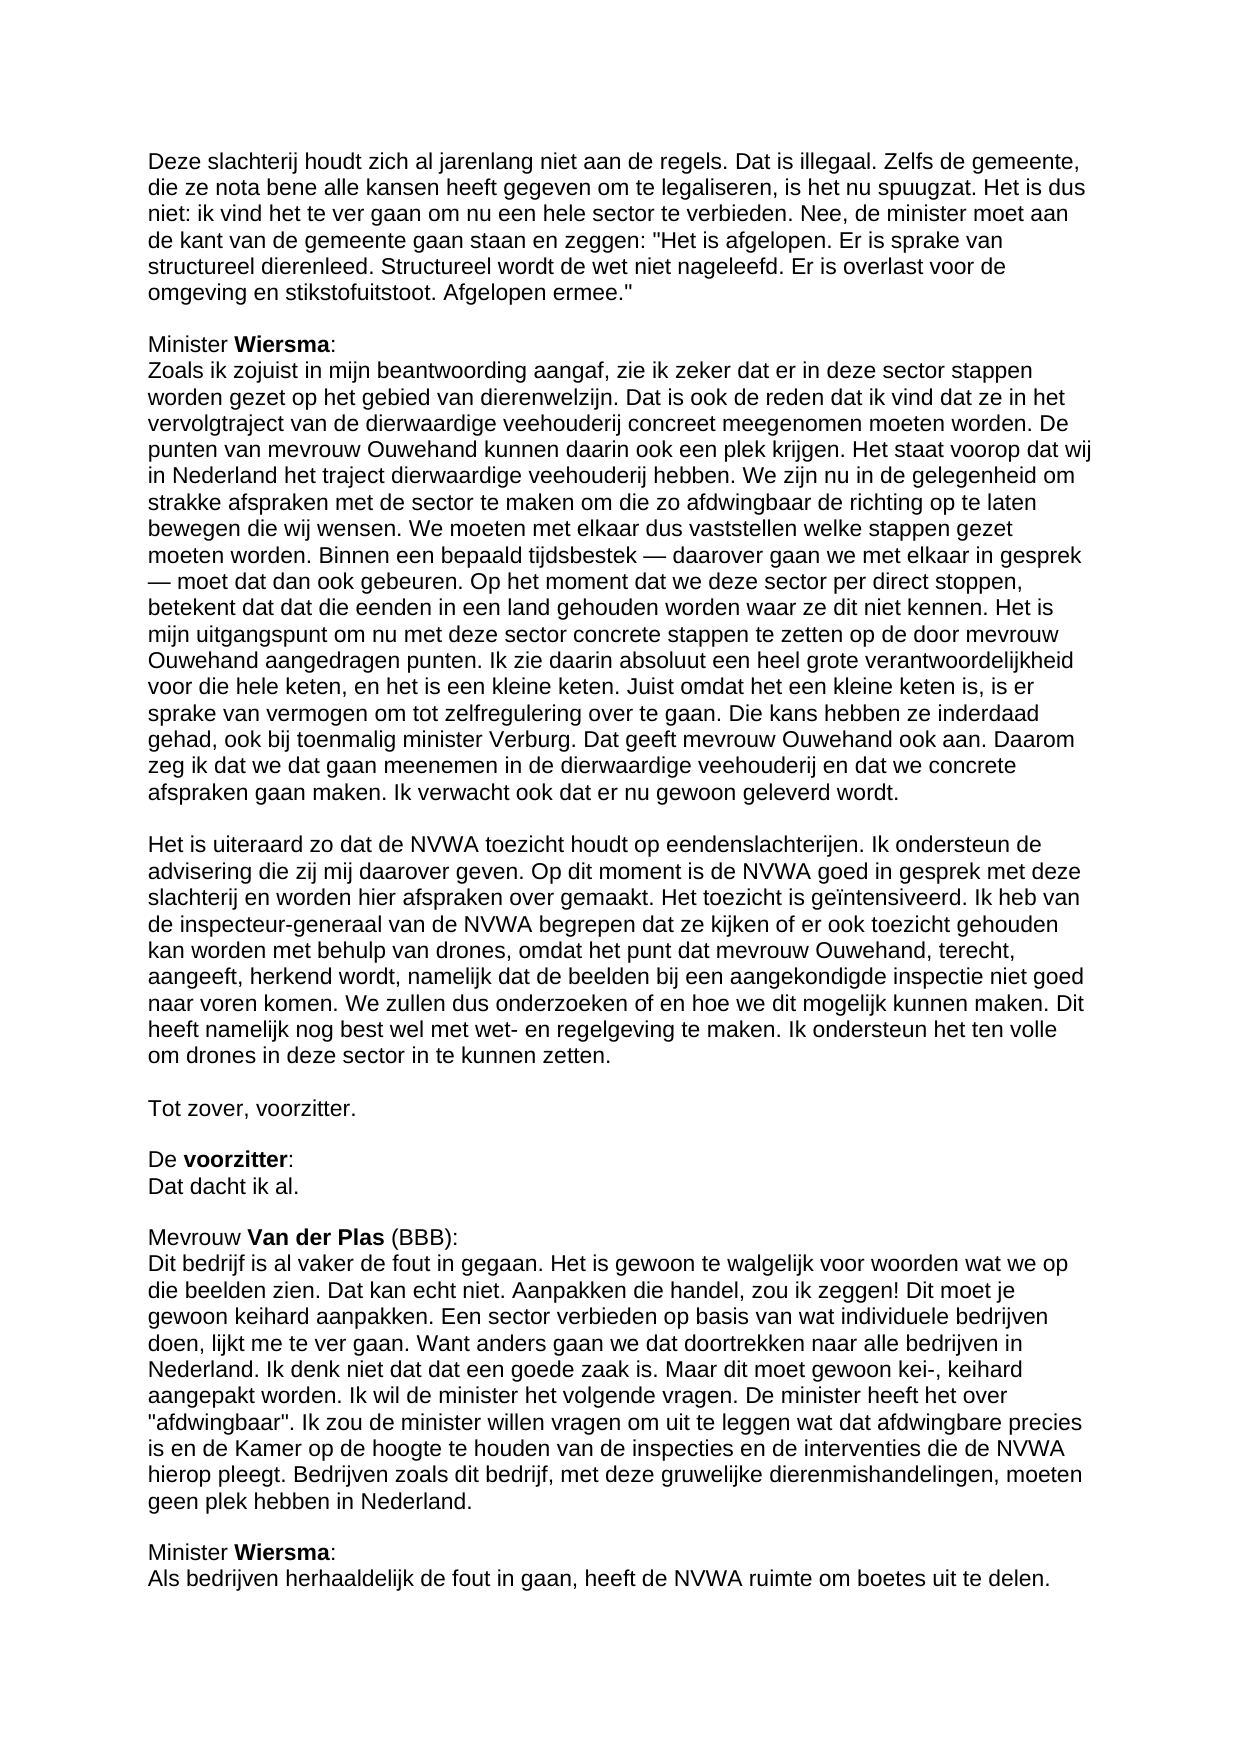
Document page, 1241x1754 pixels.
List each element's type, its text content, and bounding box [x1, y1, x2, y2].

text De voorzitter: Dat dacht ik al. [148, 1146, 1093, 1199]
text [148, 1539, 1093, 1592]
text Minister Wiersma: Zoals ik zojuist in mijn beantwoording aangaf, zie ik zeker dat er in deze sector stappen worden gezet op het gebied van dierenwelzijn. Dat is ook de reden dat ik vind dat ze in het vervolgtraject van de dierwaardige veehouderij concreet meegenomen moeten worden. De punten van mevrouw Ouwehand kunnen daarin ook een plek krijgen. Het staat voorop dat wij in Nederland het traject dierwaardige veehouderij hebben. We zijn nu in de gelegenheid om strakke afspraken met de sector te maken om die zo afdwingbaar de richting op te laten bewegen die wij wensen. We moeten met elkaar dus vaststellen welke stappen gezet moeten worden. Binnen een bepaald tijdsbestek — daarover gaan we met elkaar in gesprek — moet dat dan ook gebeuren. Op het moment dat we deze sector per direct stoppen, betekent dat dat die eenden in een land gehouden worden waar ze dit niet kennen. Het is mijn uitgangspunt om nu met deze sector concrete stappen te zetten op de door mevrouw Ouwehand aangedragen punten. Ik zie daarin absoluut een heel grote verantwoordelijkheid voor die hele keten, en het is een kleine keten. Juist omdat het een kleine keten is, is er sprake van vermogen om tot zelfregulering over te gaan. Die kans hebben ze inderdaad gehad, ook bij toenmalig minister Verburg. Dat geeft mevrouw Ouwehand ook aan. Daarom zeg ik dat we dat gaan meenemen in de dierwaardige veehouderij en dat we concrete afspraken gaan maken. Ik verwacht ook dat er nu gewoon geleverd wordt. Het is uiteraard zo dat de NVWA toezicht houdt op eendenslachterijen. Ik ondersteun de advisering die zij mij daarover geven. Op dit moment is de NVWA goed in gesprek met deze slachterij en worden hier afspraken over gemaakt. Het toezicht is geïntensiveerd. Ik heb van de inspecteur-generaal van de NVWA begrepen dat ze kijken of er ook toezicht gehouden kan worden met behulp van drones, omdat het punt dat mevrouw Ouwehand, terecht, aangeeft, herkend wordt, namelijk dat de beelden bij een aangekondigde inspectie niet goed naar voren komen. We zullen dus onderzoeken of en hoe we dit mogelijk kunnen maken. Dit heeft namelijk nog best wel met wet- en regelgeving te maken. Ik ondersteun het ten volle om drones in deze sector in te kunnen zetten. Tot zover, voorzitter. [148, 331, 1093, 1121]
text Mevrouw Van der Plas (BBB): Dit bedrijf is al vaker de fout in gegaan. Het is gewoon te walgelijk voor woorden wat we op die beelden zien. Dat kan echt niet. Aanpakken die handel, zou ik zeggen! Dit moet je gewoon keihard aanpakken. Een sector verbieden op basis van wat individuele bedrijven doen, lijkt me te ver gaan. Want anders gaan we dat doortrekken naar alle bedrijven in Nederland. Ik denk niet dat dat een goede zaak is. Maar dit moet gewoon kei-, keihard aangepakt worden. Ik wil de minister het volgende vragen. De minister heeft het over "afdwingbaar". Ik zou de minister willen vragen om uit te leggen wat dat afdwingbare precies is en de Kamer op de hoogte te houden van de inspecties en de interventies die de NVWA hierop pleegt. Bedrijven zoals dit bedrijf, met deze gruwelijke dierenmishandelingen, moeten geen plek hebben in Nederland. [148, 1224, 1093, 1514]
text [148, 148, 1093, 306]
